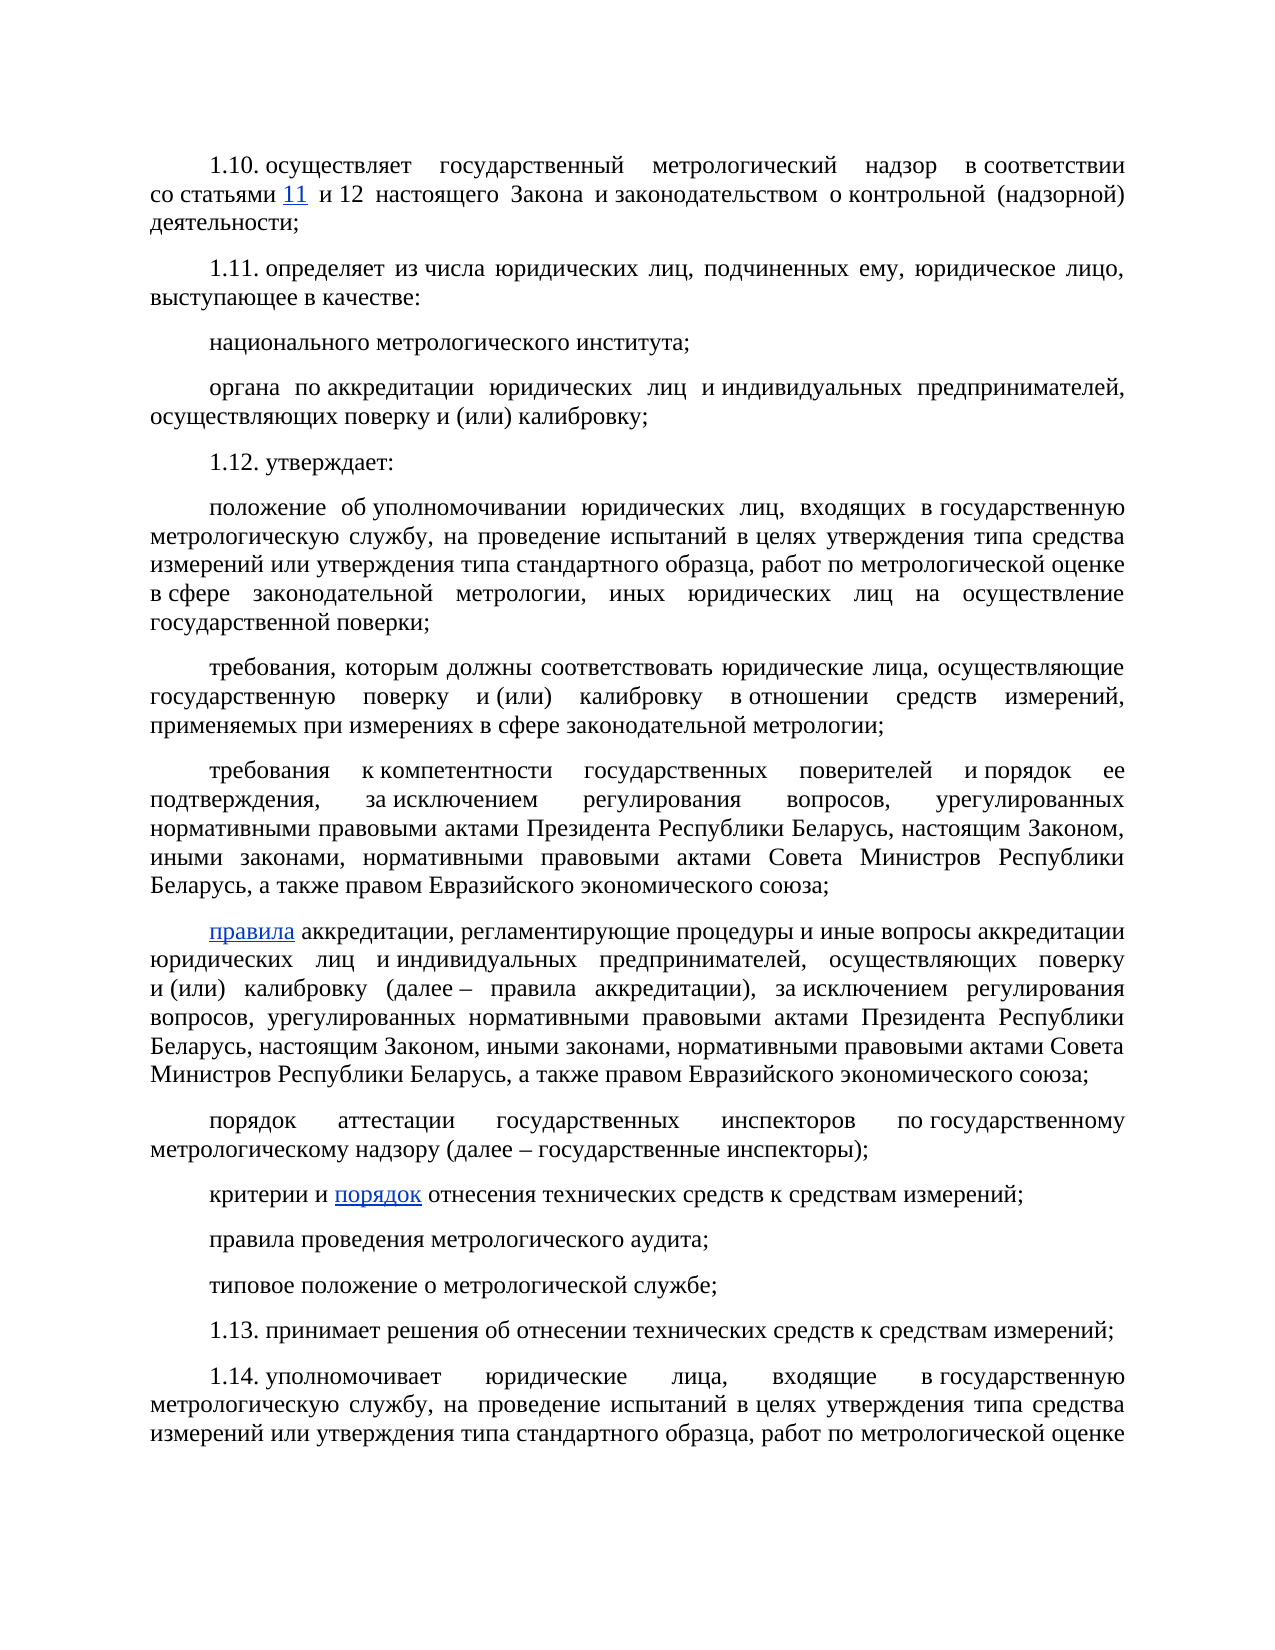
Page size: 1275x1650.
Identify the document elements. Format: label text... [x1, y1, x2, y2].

text правила аккредитации, регламентирующие процедуры и иные вопросы аккредитации юридических лиц и индивидуальных предпринимателей, осуществляющих поверку и (или) калибровку (далее – правила аккредитации), за исключением регулирования вопросов, урегулированных нормативными правовыми актами Президента Республики Беларусь, настоящим Законом, иными законами, нормативными правовыми актами Совета Министров Республики Беларусь, а также правом Евразийского экономического союза; [150, 916, 1125, 1088]
text требования к компетентности государственных поверителей и порядок ее подтверждения, за исключением регулирования вопросов, урегулированных нормативными правовыми актами Президента Республики Беларусь, настоящим Законом, иными законами, нормативными правовыми актами Совета Министров Республики Беларусь, а также правом Евразийского экономического союза; [150, 755, 1125, 899]
text типовое положение о метрологической службе; [150, 1270, 1125, 1299]
text 1.13. принимает решения об отнесении технических средств к средствам измерений; [150, 1315, 1125, 1344]
text критерии и порядок отнесения технических средств к средствам измерений; [150, 1179, 1125, 1208]
text 1.10. осуществляет государственный метрологический надзор в соответствии со статьями 11 и 12 настоящего Закона и законодательством о контрольной (надзорной) деятельности; [150, 150, 1125, 236]
text порядок аттестации государственных инспекторов по государственному метрологическому надзору (далее – государственные инспекторы); [150, 1105, 1125, 1162]
text органа по аккредитации юридических лиц и индивидуальных предпринимателей, осуществляющих поверку и (или) калибровку; [150, 372, 1125, 430]
text национального метрологического института; [150, 327, 1125, 356]
text правила проведения метрологического аудита; [150, 1224, 1125, 1253]
text положение об уполномочивании юридических лиц, входящих в государственную метрологическую службу, на проведение испытаний в целях утверждения типа средства измерений или утверждения типа стандартного образца, работ по метрологической оценке в сфере законодательной метрологии, иных юридических лиц на осуществление государственной поверки; [150, 492, 1125, 636]
text требования, которым должны соответствовать юридические лица, осуществляющие государственную поверку и (или) калибровку в отношении средств измерений, применяемых при измерениях в сфере законодательной метрологии; [150, 652, 1125, 739]
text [150, 1361, 1125, 1447]
text 1.12. утверждает: [150, 447, 1125, 475]
text 1.11. определяет из числа юридических лиц, подчиненных ему, юридическое лицо, выступающее в качестве: [150, 253, 1125, 310]
